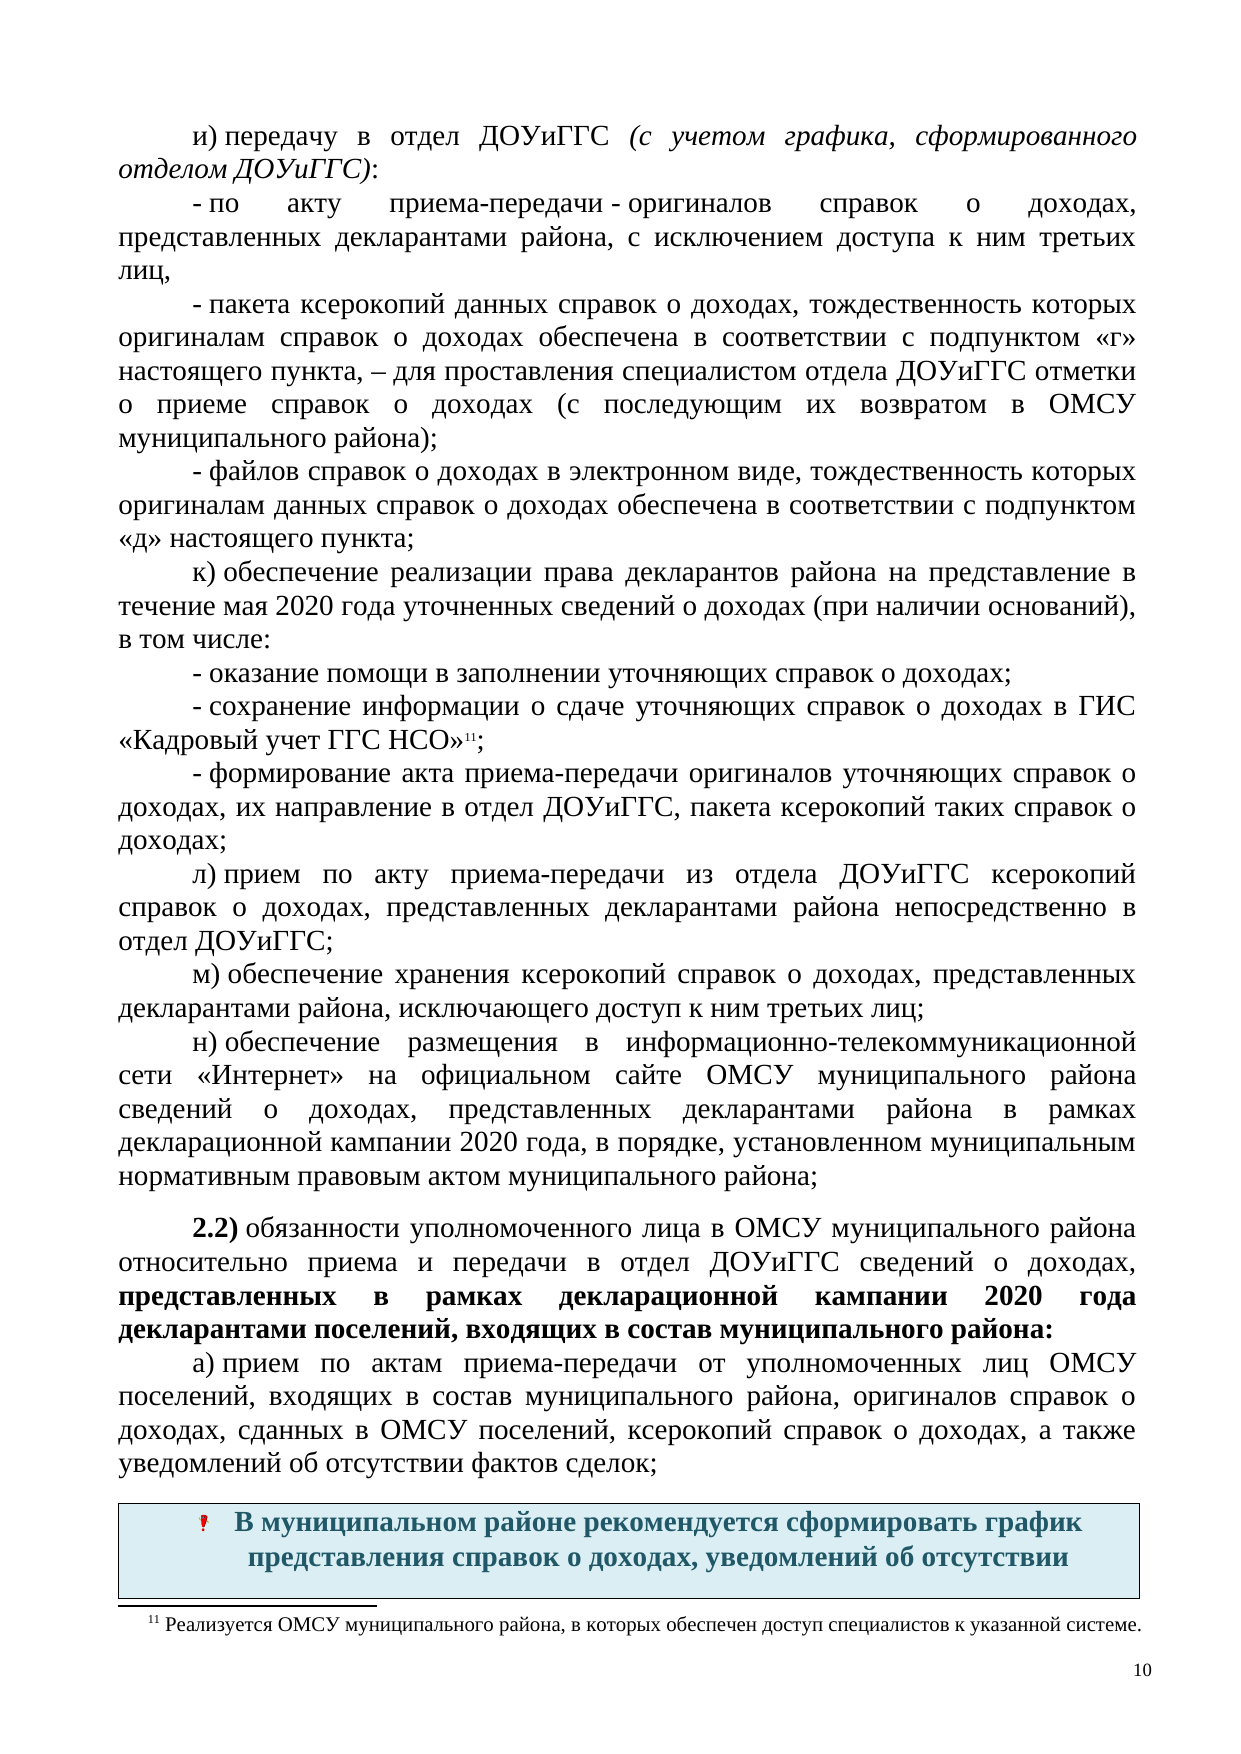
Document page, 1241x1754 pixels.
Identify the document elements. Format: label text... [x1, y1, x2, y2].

text и) передачу в отдел ДОУиГГС (с учетом графика, сформированного отделом ДОУиГГС): [118, 118, 1137, 185]
picture [198, 1514, 209, 1532]
text н) обеспечение размещения в информационно-телекоммуникационной сети «Интернет» на официальном сайте ОМСУ муниципального района сведений о доходах, представленных декларантами района в рамках декларационной кампании 2020 года, в порядке, установленном муниципальным нормативным правовым актом муниципального района; [118, 1024, 1137, 1191]
text - оказание помощи в заполнении уточняющих справок о доходах; [118, 655, 1137, 688]
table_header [119, 1504, 1139, 1598]
text - по акту приема-передачи - оригиналов справок о доходах, представленных декларантами района, с исключением доступа к ним третьих лиц, [118, 185, 1137, 286]
text м) обеспечение хранения ксерокопий справок о доходах, представленных декларантами района, исключающего доступ к ним третьих лиц; [118, 957, 1137, 1024]
text л) прием по акту приема-передачи из отдела ДОУиГГС ксерокопий справок о доходах, представленных декларантами района непосредственно в отдел ДОУиГГС; [118, 856, 1137, 957]
text к) обеспечение реализации права декларантов района на представление в течение мая 2020 года уточненных сведений о доходах (при наличии оснований), в том числе: [118, 554, 1137, 655]
text - файлов справок о доходах в электронном виде, тождественность которых оригиналам данных справок о доходах обеспечена в соответствии с подпунктом «д» настоящего пункта; [118, 453, 1137, 554]
text 2.2) обязанности уполномоченного лица в ОМСУ муниципального района относительно приема и передачи в отдел ДОУиГГС сведений о доходах, представленных в рамках декларационной кампании 2020 года декларантами поселений, входящих в состав муниципального района: [118, 1211, 1137, 1345]
text - сохранение информации о сдаче уточняющих справок о доходах в ГИС «Кадровый учет ГГС НСО»; [118, 688, 1137, 755]
text - пакета ксерокопий данных справок о доходах, тождественность которых оригиналам справок о доходах обеспечена в соответствии с подпунктом «г» настоящего пункта, – для проставления специалистом отдела ДОУиГГС отметки о приеме справок о доходах (с последующим их возвратом в ОМСУ муниципального района); [118, 286, 1137, 453]
text а) прием по актам приема-передачи от уполномоченных лиц ОМСУ поселений, входящих в состав муниципального района, оригиналов справок о доходах, сданных в ОМСУ поселений, ксерокопий справок о доходах, а также уведомлений об отсутствии фактов сделок; [118, 1345, 1137, 1479]
text - формирование акта приема-передачи оригиналов уточняющих справок о доходах, их направление в отдел ДОУиГГС, пакета ксерокопий таких справок о доходах; [118, 755, 1137, 856]
